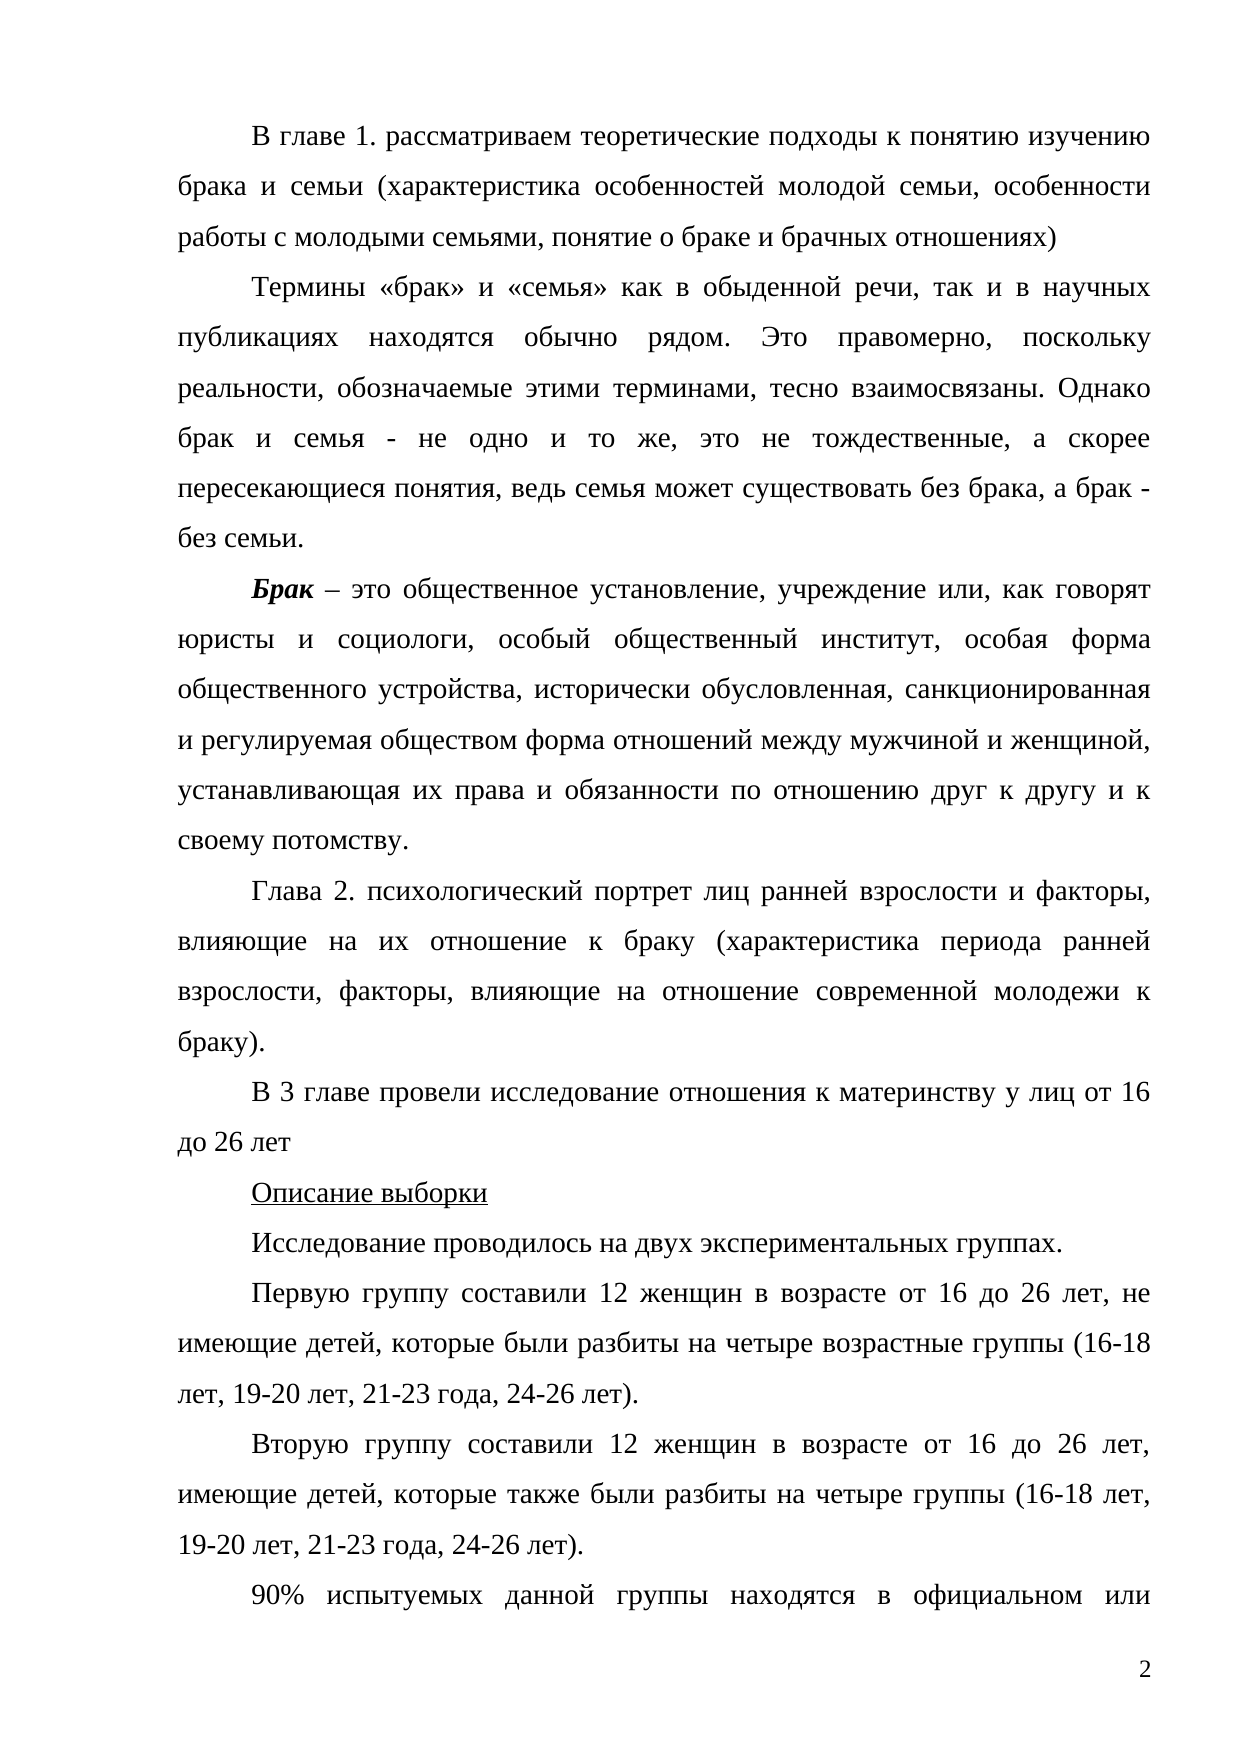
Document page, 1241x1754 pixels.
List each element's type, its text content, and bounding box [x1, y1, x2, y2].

text Исследование проводилось на двух экспериментальных группах. [177, 1225, 1152, 1258]
text Первую группу составили 12 женщин в возрасте от 16 до 26 лет, не имеющие детей, которые были разбиты на четыре возрастные группы (16-18 лет, 19-20 лет, 21-23 года, 24-26 лет). [177, 1275, 1152, 1409]
text Термины «брак» и «семья» как в обыденной речи, так и в научных публикациях находятся обычно рядом. Это правомерно, поскольку реальности, обозначаемые этими терминами, тесно взаимосвязаны. Однако брак и семья - не одно и то же, это не тождественные, а скорее пересекающиеся понятия, ведь семья может существовать без брака, а брак - без семьи. [177, 269, 1152, 554]
text Глава 2. психологический портрет лиц ранней взрослости и факторы, влияющие на их отношение к браку (характеристика периода ранней взрослости, факторы, влияющие на отношение современной молодежи к браку). [177, 873, 1152, 1057]
subtitle Описание выборки [177, 1175, 1152, 1208]
text Вторую группу составили 12 женщин в возрасте от 16 до 26 лет, имеющие детей, которые также были разбиты на четыре группы (16-18 лет, 19-20 лет, 21-23 года, 24-26 лет). [177, 1426, 1152, 1560]
text В главе 1. рассматриваем теоретические подходы к понятию изучению брака и семьи (характеристика особенностей молодой семьи, особенности работы с молодыми семьями, понятие о браке и брачных отношениях) [177, 118, 1152, 252]
text В 3 главе провели исследование отношения к материнству у лиц от 16 до 26 лет [177, 1074, 1152, 1158]
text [177, 1577, 1152, 1611]
text Брак – это общественное установление, учреждение или, как говорят юристы и социологи, особый общественный институт, особая форма общественного устройства, исторически обусловленная, санкционированная и регулируемая обществом форма отношений между мужчиной и женщиной, устанавливающая их права и обязанности по отношению друг к другу и к своему потомству. [177, 571, 1152, 856]
